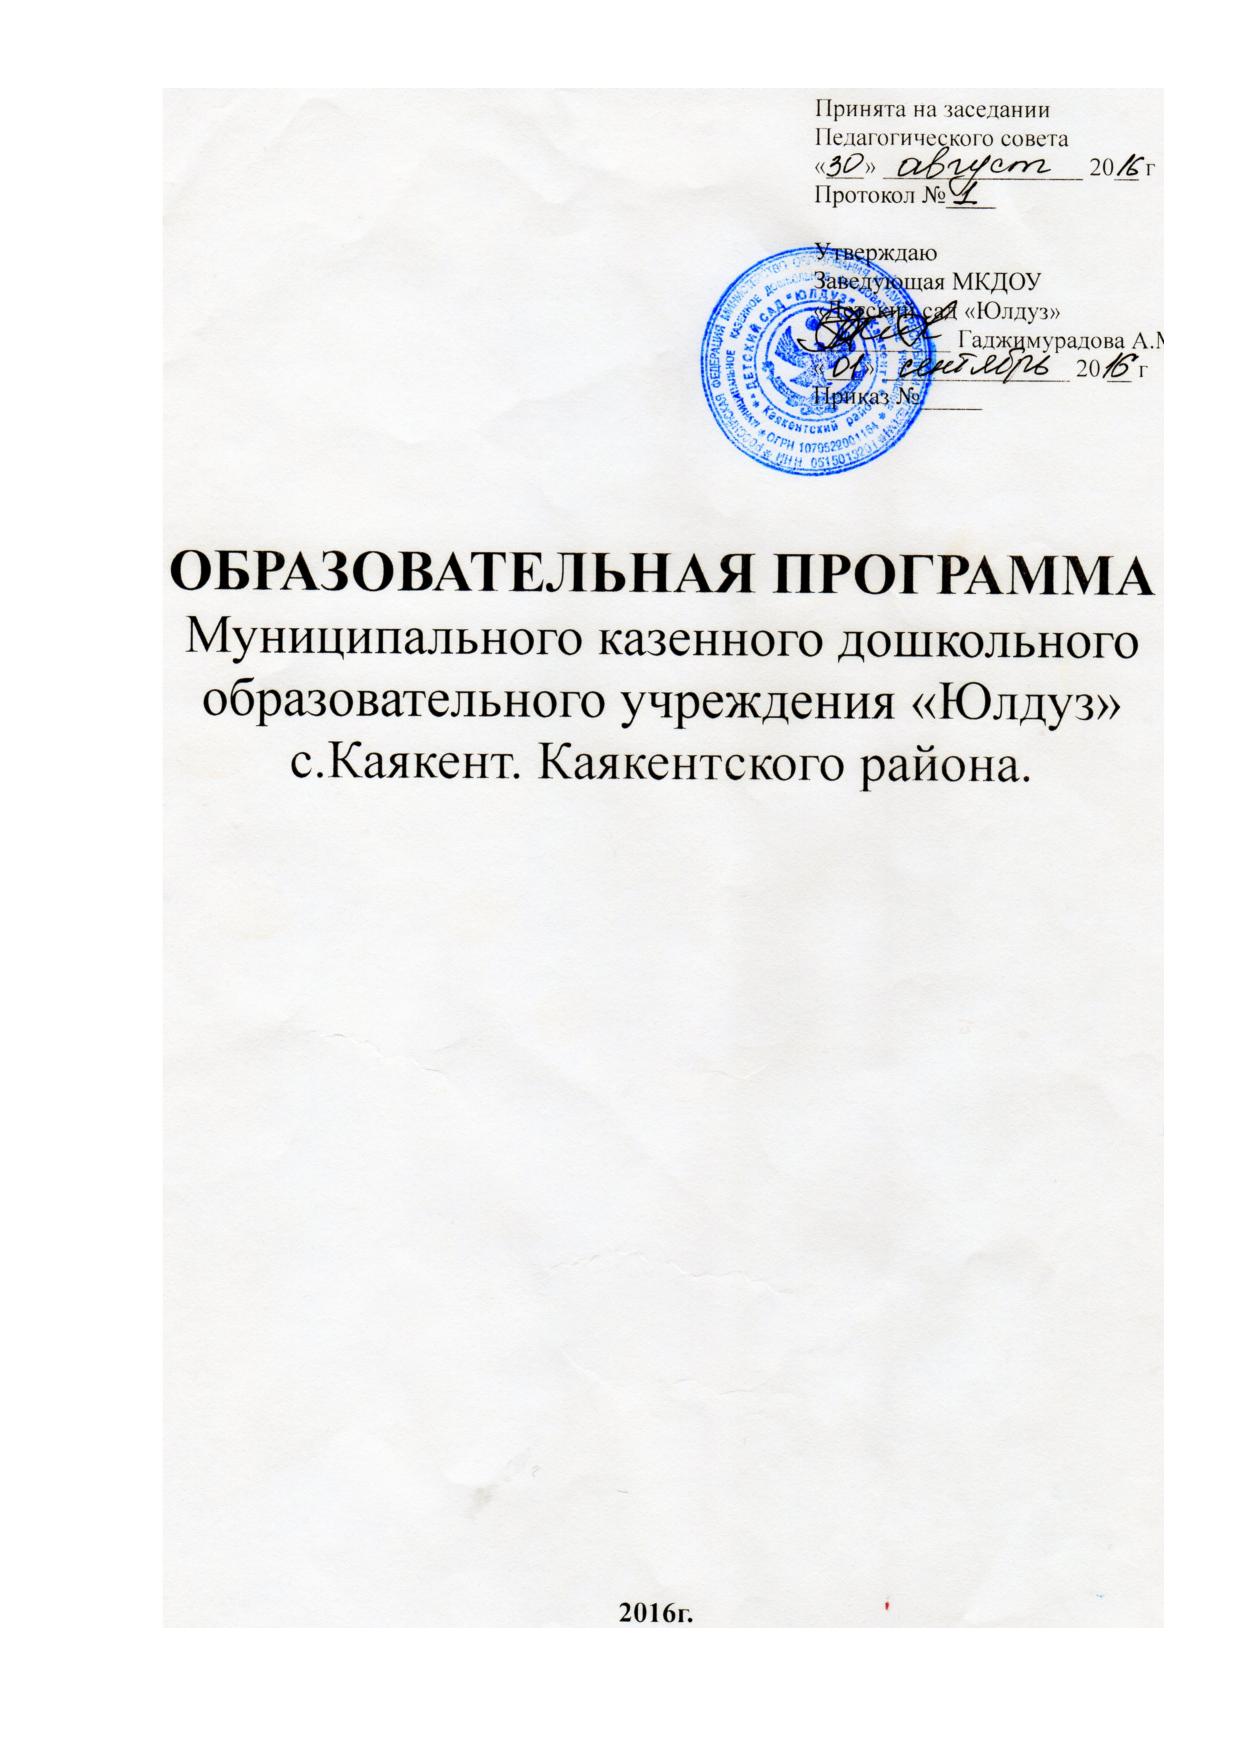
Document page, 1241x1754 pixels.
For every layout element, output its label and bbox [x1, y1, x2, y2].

picture [162, 88, 1164, 1628]
